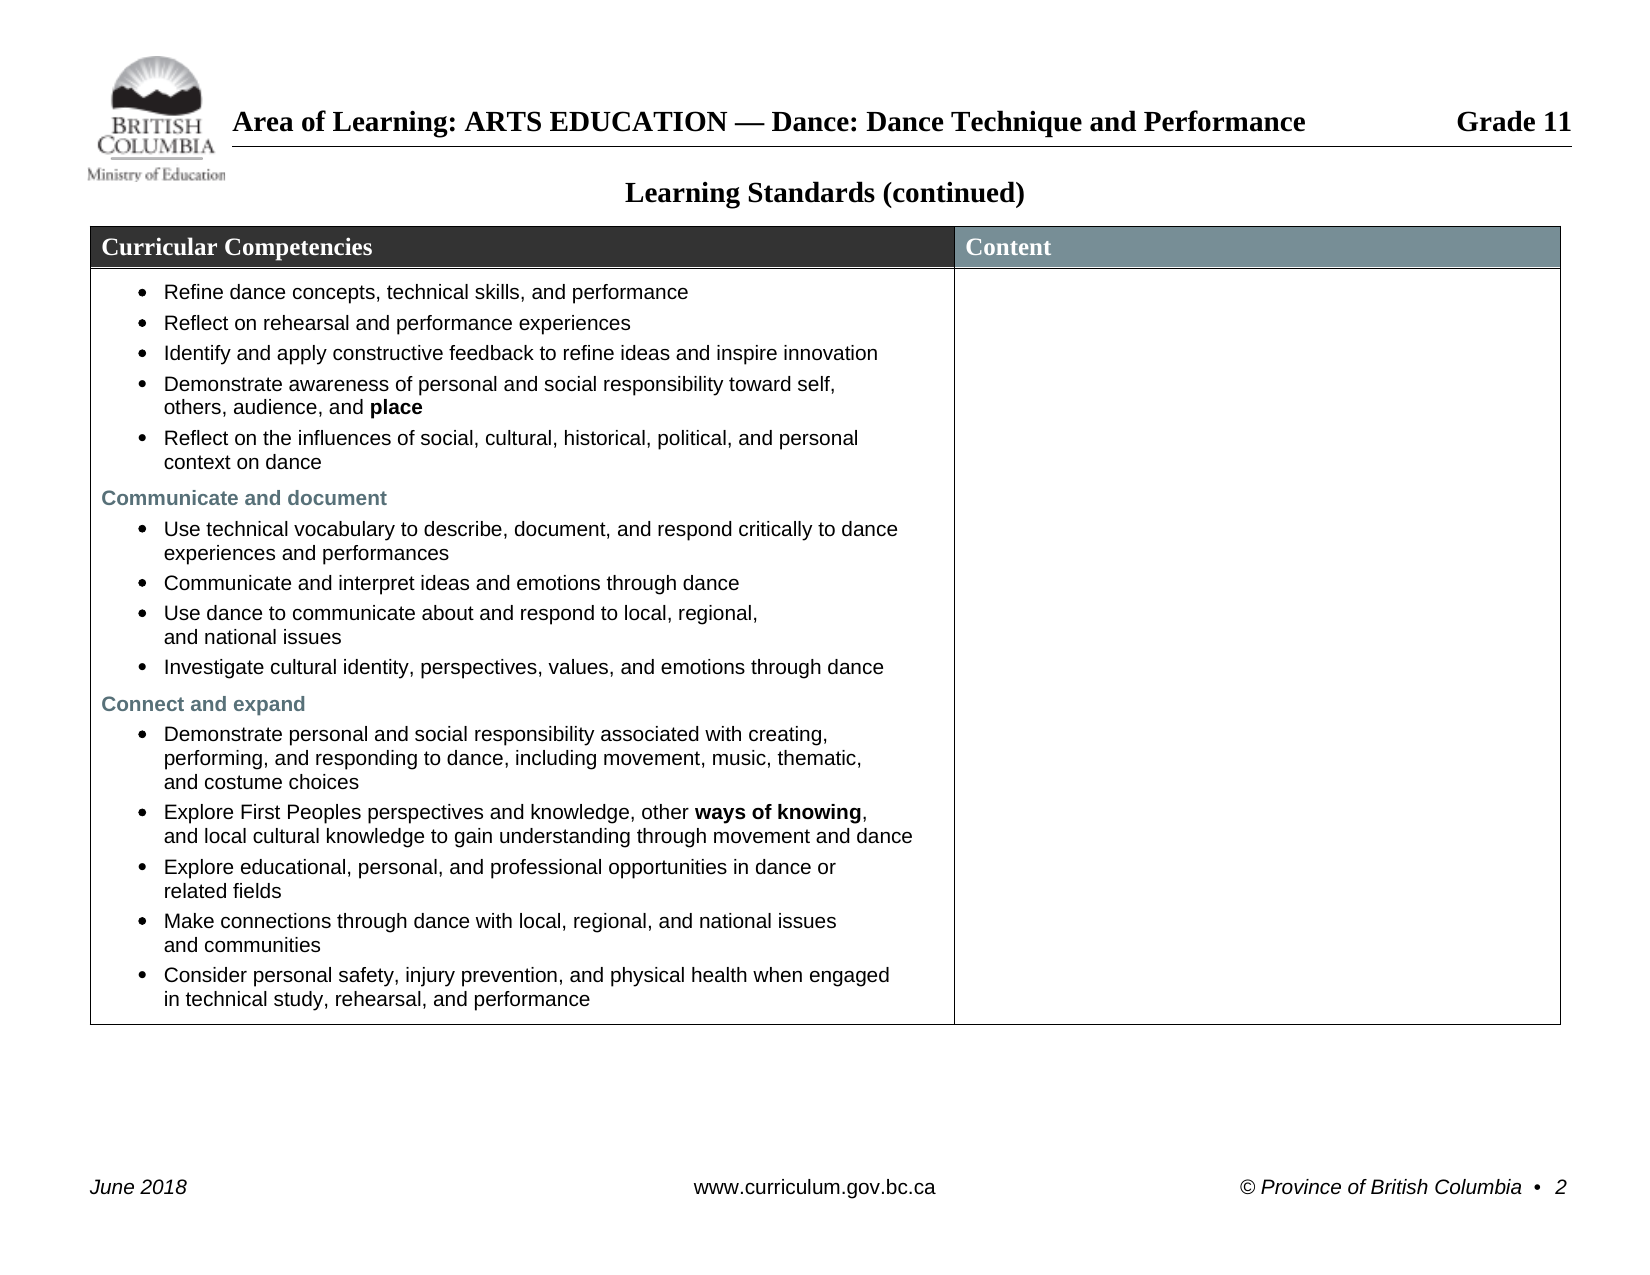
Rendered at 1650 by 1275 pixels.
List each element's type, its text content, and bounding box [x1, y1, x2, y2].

table_header Content [955, 227, 1560, 267]
text Learning Standards (continued) [89, 175, 1560, 209]
table_header Curricular Competencies [91, 227, 954, 267]
table_cell [955, 269, 1560, 1023]
table_cell Refine dance concepts, technical skills, and performance Reflect on rehearsal and performance experiences Identify and apply constructive feedback to refine ideas and inspire innovation Demonstrate awareness of personal and social responsibility toward self, others, audience, and place Reflect on the influences of social, cultural, historical, political, and personal context on dance Communicate and document Use technical vocabulary to describe, document, and respond critically to dance experiences and performances Communicate and interpret ideas and emotions through dance Use dance to communicate about and respond to local, regional, and national issues Investigate cultural identity, perspectives, values, and emotions through dance Connect and expand Demonstrate personal and social responsibility associated with creating, performing, and responding to dance, including movement, music, thematic, and costume choices Explore First Peoples perspectives and knowledge, other ways of knowing, and local cultural knowledge to gain understanding through movement and dance Explore educational, personal, and professional opportunities in dance or related fields Make connections through dance with local, regional, and national issues and communities Consider personal safety, injury prevention, and physical health when engaged in technical study, rehearsal, and performance [91, 269, 954, 1023]
text Area of Learning: ARTS EDUCATION — Dance: Dance Technique and Performance Grade 11 [232, 104, 1572, 146]
